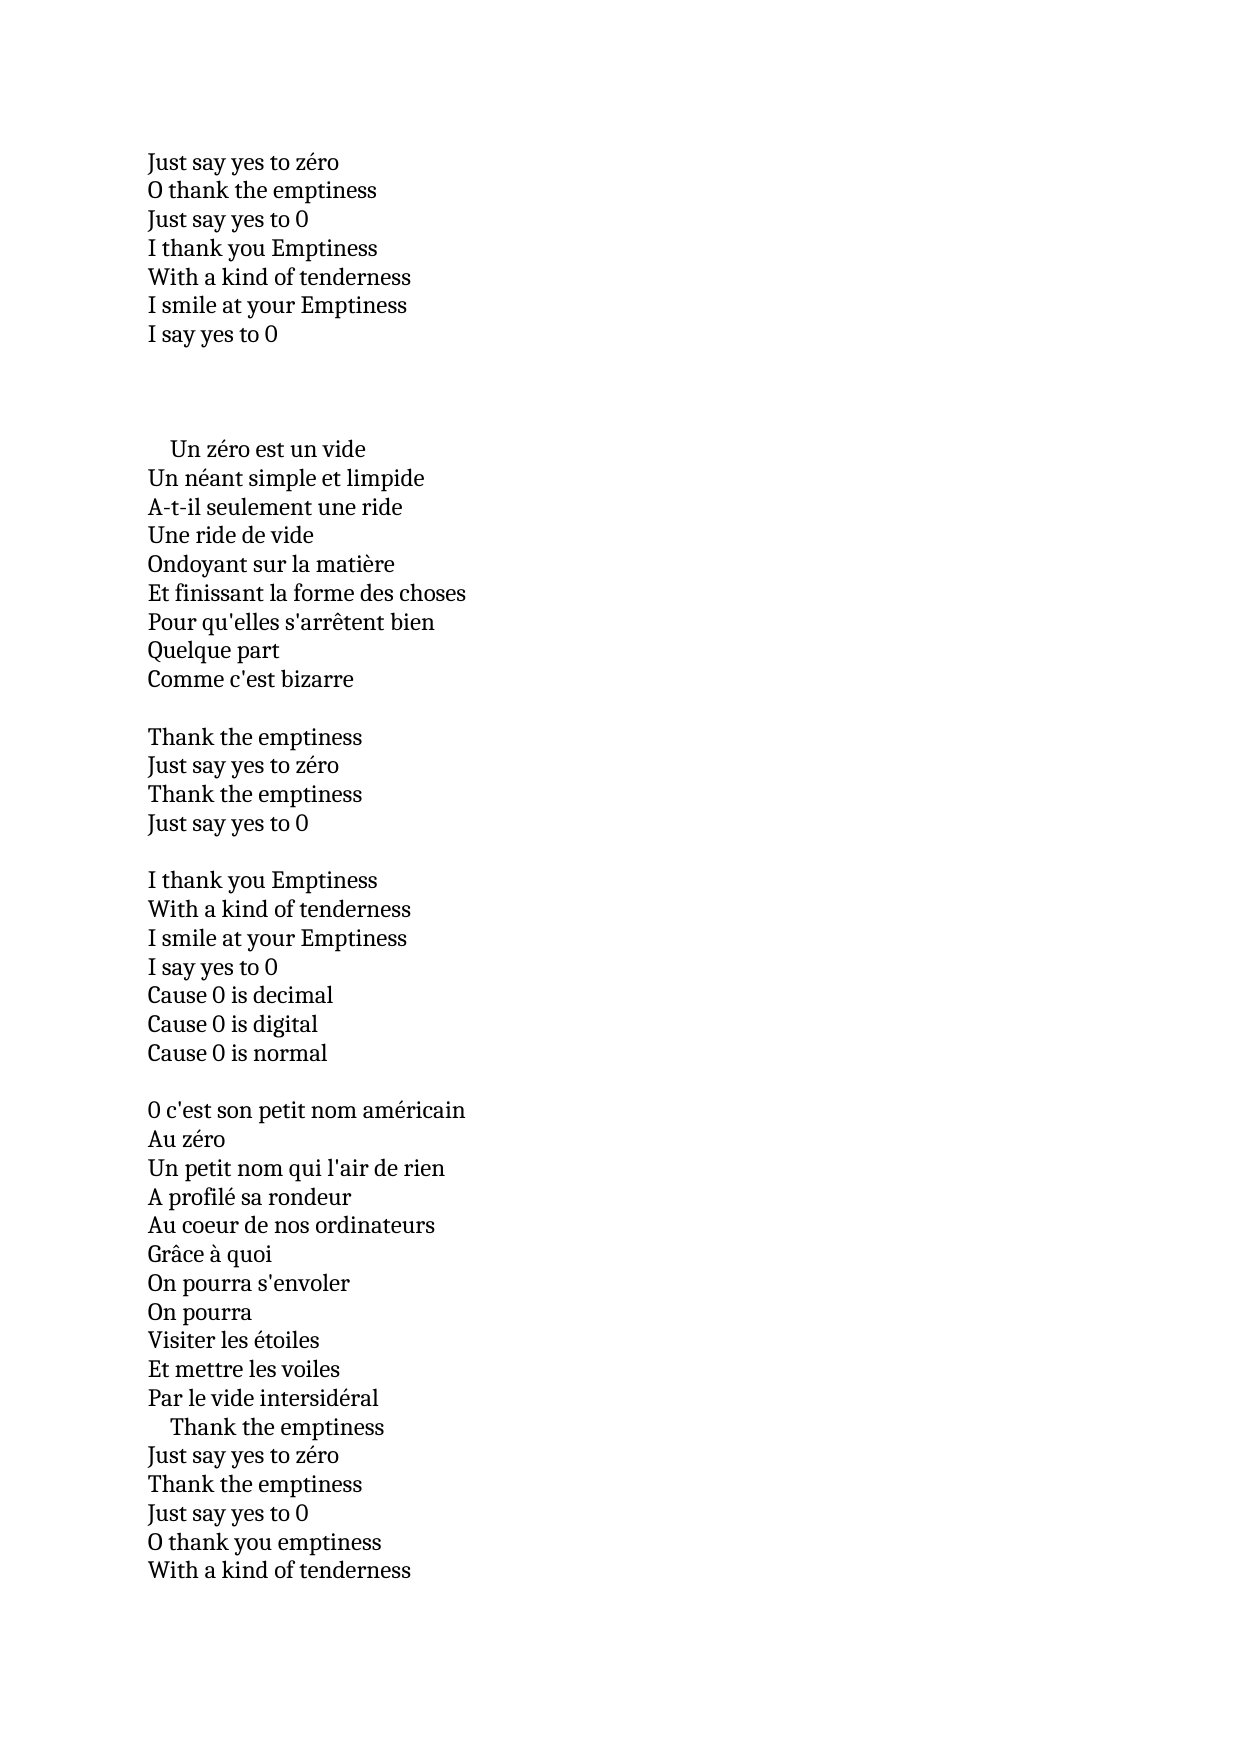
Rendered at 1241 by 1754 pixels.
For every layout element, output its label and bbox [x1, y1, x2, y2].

text [148, 148, 1093, 1585]
